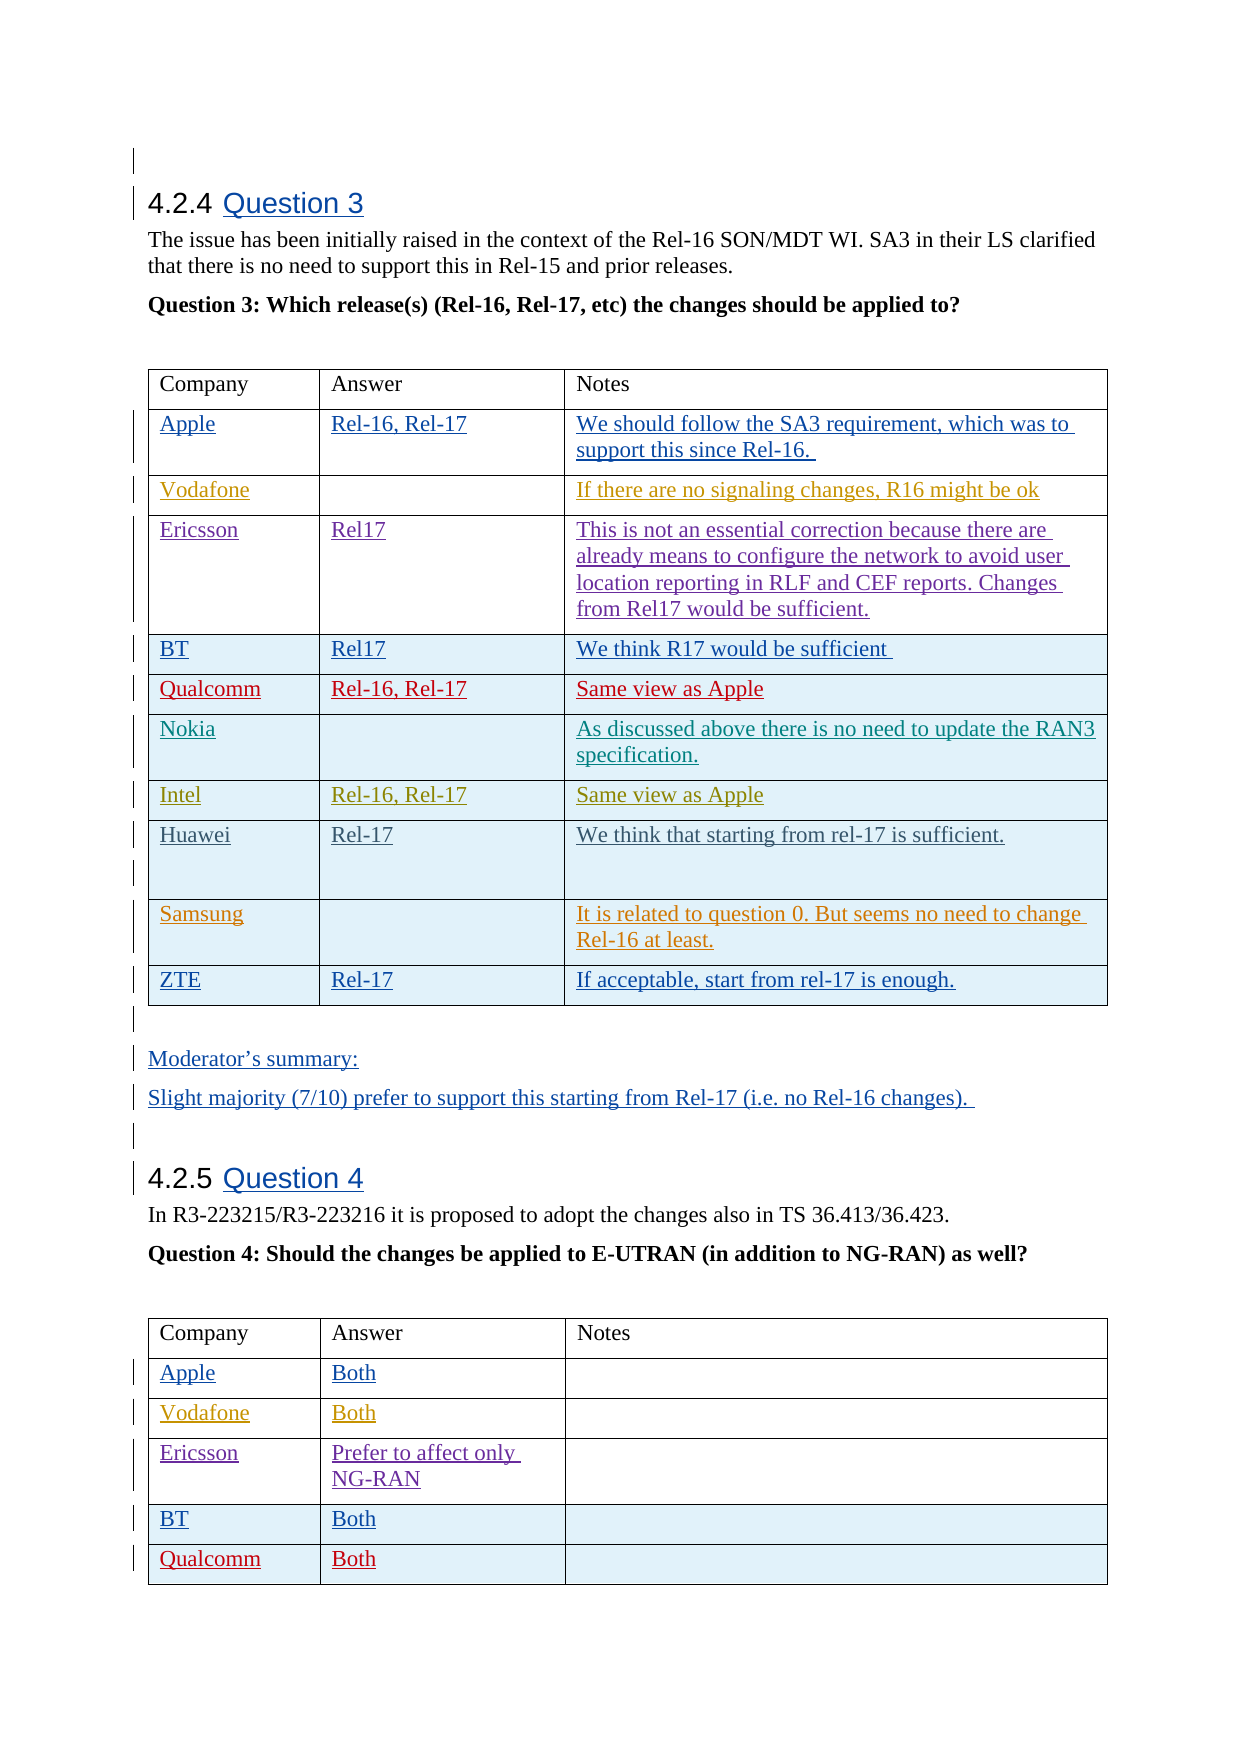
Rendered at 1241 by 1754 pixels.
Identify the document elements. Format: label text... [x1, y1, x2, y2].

table_cell [321, 1439, 565, 1504]
table_cell [320, 410, 564, 475]
table_cell [321, 1399, 565, 1437]
table_cell [149, 1359, 320, 1398]
table_cell [566, 1439, 1107, 1504]
text Question 3: Which release(s) (Rel-16, Rel-17, etc) the changes should be applied to? [148, 291, 1107, 318]
table_cell [320, 476, 564, 515]
table_cell [565, 410, 1107, 475]
text The issue has been initially raised in the context of the Rel-16 SON/MDT WI. SA3 in their LS clarified that there is no need to support this in Rel-15 and prior releases. [148, 226, 1107, 279]
table_header Answer [321, 1319, 565, 1358]
table_cell [149, 1439, 320, 1504]
text Question 4: Should the changes be applied to E-UTRAN (in addition to NG-RAN) as well? [148, 1240, 1107, 1266]
table_cell [565, 476, 1107, 515]
table_cell [566, 1359, 1107, 1398]
table_cell [149, 1399, 320, 1437]
table_header Company [149, 1319, 320, 1358]
table_header Notes [566, 1319, 1107, 1358]
table_cell [149, 516, 319, 634]
table_cell [320, 516, 564, 634]
table_cell [149, 410, 319, 475]
text In R3-223215/R3-223216 it is proposed to adopt the changes also in TS 36.413/36.423. [148, 1201, 1107, 1228]
table_cell [565, 516, 1107, 634]
table_header Notes [565, 370, 1107, 409]
table_header Company [149, 370, 319, 409]
table_cell [566, 1399, 1107, 1437]
table_cell [149, 476, 319, 515]
table_header Answer [320, 370, 564, 409]
table_cell [321, 1359, 565, 1398]
